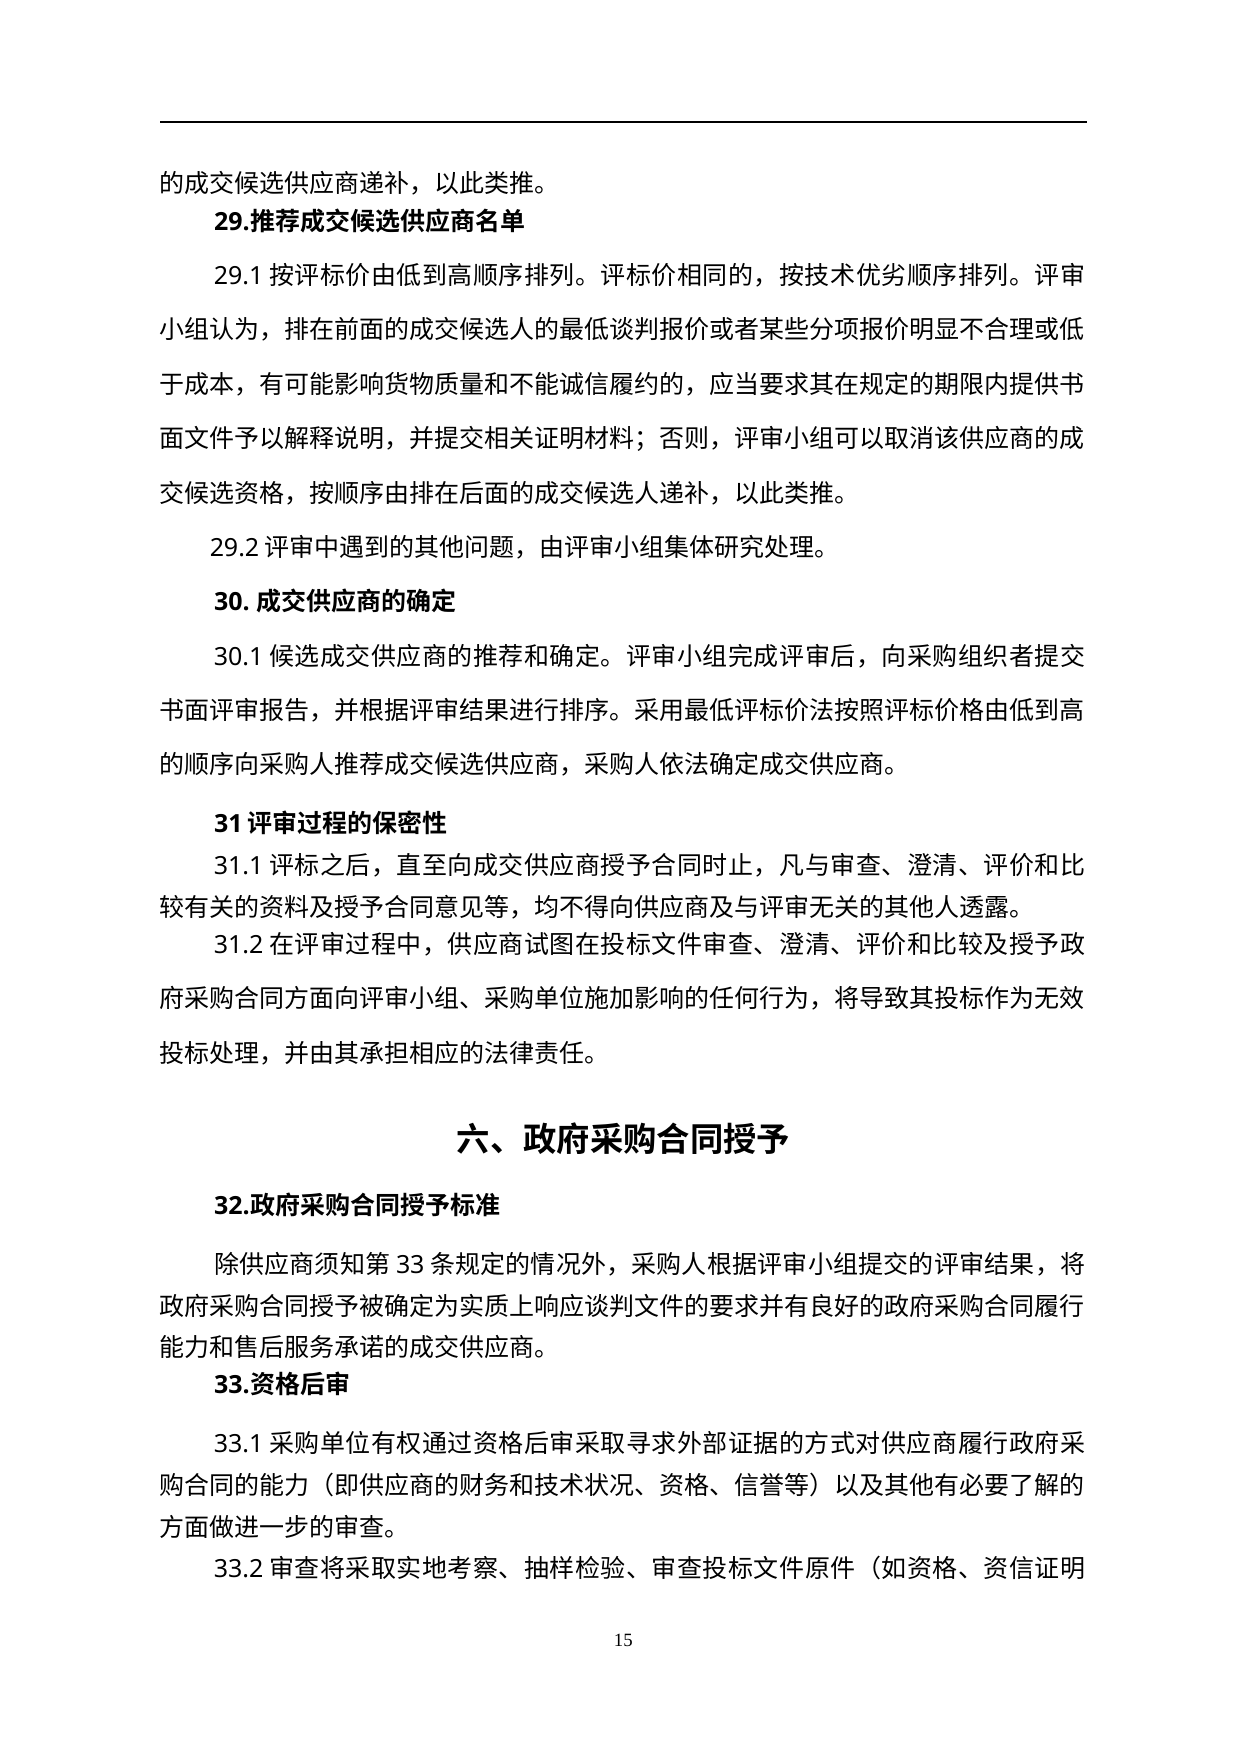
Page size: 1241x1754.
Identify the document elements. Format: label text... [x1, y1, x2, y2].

text 除供应商须知第33条规定的情况外，采购人根据评审小组提交的评审结果，将政府采购合同授予被确定为实质上响应谈判文件的要求并有良好的政府采购合同履行能力和售后服务承诺的成交供应商。 [159, 1240, 1087, 1365]
text 31.1评标之后，直至向成交供应商授予合同时止，凡与审查、澄清、评价和比较有关的资料及授予合同意见等，均不得向供应商及与评审无关的其他人透露。 [159, 841, 1087, 924]
text 29.1按评标价由低到高顺序排列。评标价相同的，按技术优劣顺序排列。评审小组认为，排在前面的成交候选人的最低谈判报价或者某些分项报价明显不合理或低于成本，有可能影响货物质量和不能诚信履约的，应当要求其在规定的期限内提供书面文件予以解释说明，并提交相关证明材料；否则，评审小组可以取消该供应商的成交候选资格，按顺序由排在后面的成交候选人递补，以此类推。 [159, 256, 1087, 509]
text 六、政府采购合同授予 [159, 1112, 1087, 1161]
text 33.1采购单位有权通过资格后审采取寻求外部证据的方式对供应商履行政府采购合同的能力（即供应商的财务和技术状况、资格、信誉等）以及其他有必要了解的方面做进一步的审查。 [159, 1419, 1087, 1544]
text 31评审过程的保密性 [159, 799, 1087, 841]
text 29.推荐成交候选供应商名单 [159, 201, 1087, 237]
text 33.资格后审 [159, 1365, 1087, 1401]
text 30. 成交供应商的确定 [159, 582, 1087, 618]
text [159, 1544, 1087, 1586]
text 30.1候选成交供应商的推荐和确定。评审小组完成评审后，向采购组织者提交书面评审报告，并根据评审结果进行排序。采用最低评标价法按照评标价格由低到高的顺序向采购人推荐成交候选供应商，采购人依法确定成交供应商。 [159, 636, 1087, 781]
text 32.政府采购合同授予标准 [159, 1186, 1087, 1222]
text 31.2在评审过程中，供应商试图在投标文件审查、澄清、评价和比较及授予政府采购合同方面向评审小组、采购单位施加影响的任何行为，将导致其投标作为无效投标处理，并由其承担相应的法律责任。 [159, 924, 1087, 1069]
text 29.2评审中遇到的其他问题，由评审小组集体研究处理。 [159, 527, 1087, 564]
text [159, 159, 1087, 201]
